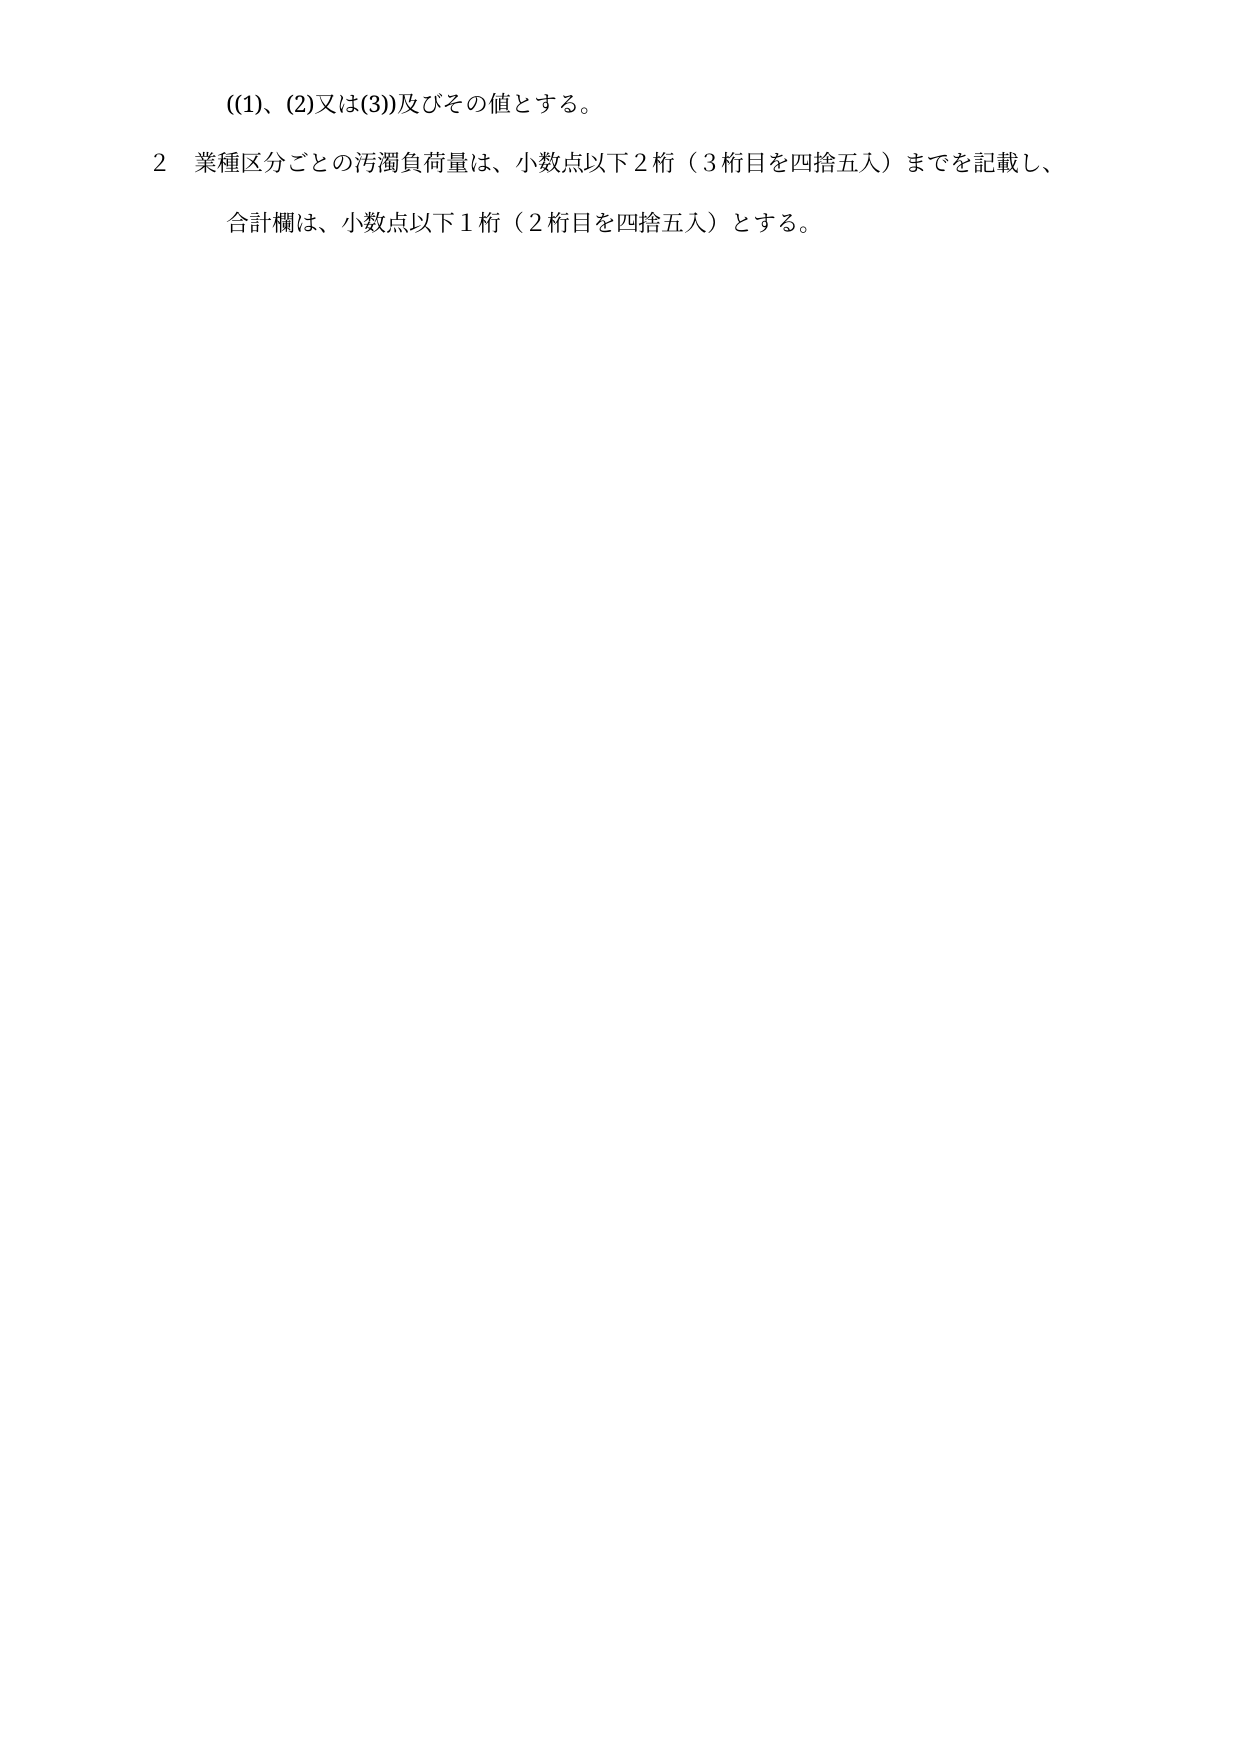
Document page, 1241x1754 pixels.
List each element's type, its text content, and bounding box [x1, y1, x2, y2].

text ((1)、(2)又は(3))及びその値とする。 [89, 73, 1152, 132]
text 合計欄は、小数点以下１桁（２桁目を四捨五入）とする。 [89, 192, 1152, 251]
text ２ 業種区分ごとの汚濁負荷量は、小数点以下２桁（３桁目を四捨五入）までを記載し、 [89, 132, 1152, 192]
